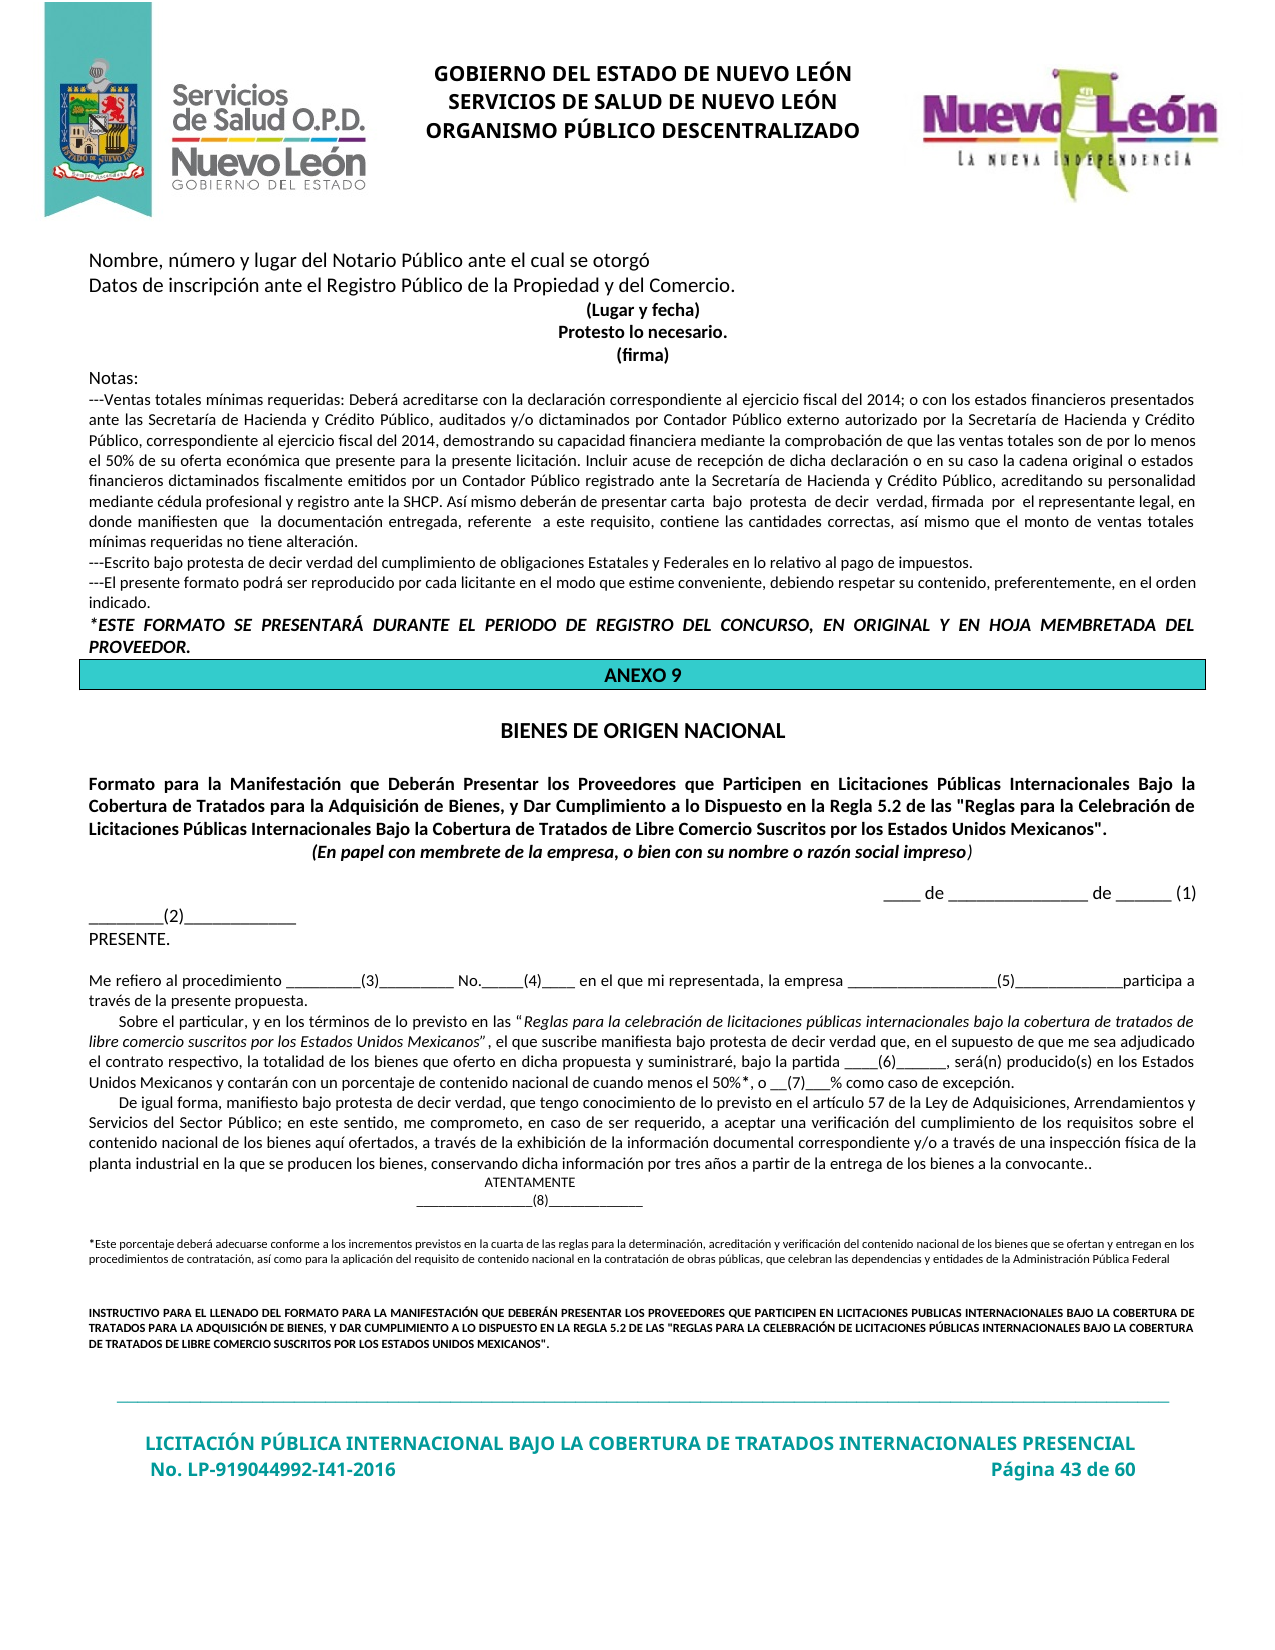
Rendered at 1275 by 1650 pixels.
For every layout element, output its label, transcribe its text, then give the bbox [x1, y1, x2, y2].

text Notas: [89, 366, 1197, 389]
text ANEXO 9 [80, 660, 1205, 689]
text PRESENTE. [89, 927, 1197, 950]
text (firma) [89, 343, 1197, 366]
text *ESTE FORMATO SE PRESENTARÁ DURANTE EL PERIODO DE REGISTRO DEL CONCURSO, EN ORIGINAL Y EN HOJA MEMBRETADA DEL PROVEEDOR. [89, 613, 1197, 659]
text *Este porcentaje deberá adecuarse conforme a los incrementos previstos en la cuarta de las reglas para la determinación, acreditación y verificación del contenido nacional de los bienes que se ofertan y entregan en los procedimientos de contratación, así como para la aplicación del requisito de contenido nacional en la contratación de obras públicas, que celebran las dependencias y entidades de la Administración Pública Federal [89, 1236, 1197, 1267]
text ---Ventas totales mínimas requeridas: Deberá acreditarse con la declaración correspondiente al ejercicio fiscal del 2014; o con los estados financieros presentados ante las Secretaría de Hacienda y Crédito Público, auditados y/o dictaminados por Contador Público externo autorizado por la Secretaría de Hacienda y Crédito Público, correspondiente al ejercicio fiscal del 2014, demostrando su capacidad financiera mediante la comprobación de que las ventas totales son de por lo menos el 50% de su oferta económica que presente para la presente licitación. Incluir acuse de recepción de dicha declaración o en su caso la cadena original o estados financieros dictaminados fiscalmente emitidos por un Contador Público registrado ante la Secretaría de Hacienda y Crédito Público, acreditando su personalidad mediante cédula profesional y registro ante la SHCP. Así mismo deberán de presentar carta bajo protesta de decir verdad, firmada por el representante legal, en donde manifiesten que la documentación entregada, referente a este requisito, contiene las cantidades correctas, así mismo que el monto de ventas totales mínimas requeridas no tiene alteración. [89, 389, 1197, 552]
text Me refiero al procedimiento _________(3)_________ No._____(4)____ en el que mi representada, la empresa __________________(5)_____________participa a través de la presente propuesta. [89, 970, 1197, 1011]
text Protesto lo necesario. [89, 321, 1197, 343]
text ________(2)____________ [89, 904, 1197, 927]
text (Lugar y fecha) [89, 298, 1197, 321]
picture [15, 2, 1249, 229]
text INSTRUCTIVO PARA EL LLENADO DEL FORMATO PARA LA MANIFESTACIÓN QUE DEBERÁN PRESENTAR LOS PROVEEDORES QUE PARTICIPEN EN LICITACIONES PUBLICAS INTERNACIONALES BAJO LA COBERTURA DE TRATADOS PARA LA ADQUISICIÓN DE BIENES, Y DAR CUMPLIMIENTO A LO DISPUESTO EN LA REGLA 5.2 DE LAS "REGLAS PARA LA CELEBRACIÓN DE LICITACIONES PÚBLICAS INTERNACIONALES BAJO LA COBERTURA DE TRATADOS DE LIBRE COMERCIO SUSCRITOS POR LOS ESTADOS UNIDOS MEXICANOS". [89, 1305, 1197, 1351]
text Datos de inscripción ante el Registro Público de la Propiedad y del Comercio. [89, 272, 1197, 298]
text BIENES DE ORIGEN NACIONAL [89, 716, 1197, 744]
text De igual forma, manifiesto bajo protesta de decir verdad, que tengo conocimiento de lo previsto en el artículo 57 de la Ley de Adquisiciones, Arrendamientos y Servicios del Sector Público; en este sentido, me comprometo, en caso de ser requerido, a aceptar una verificación del cumplimiento de los requisitos sobre el contenido nacional de los bienes aquí ofertados, a través de la exhibición de la información documental correspondiente y/o a través de una inspección física de la planta industrial en la que se producen los bienes, conservando dicha información por tres años a partir de la entrega de los bienes a la convocante.. [89, 1092, 1197, 1173]
text ____ de _______________ de ______ (1) [89, 881, 1197, 904]
title Formato para la Manifestación que Deberán Presentar los Proveedores que Participen en Licitaciones Públicas Internacionales Bajo la Cobertura de Tratados para la Adquisición de Bienes, y Dar Cumplimiento a lo Dispuesto en la Regla 5.2 de las "Reglas para la Celebración de Licitaciones Públicas Internacionales Bajo la Cobertura de Tratados de Libre Comercio Suscritos por los Estados Unidos Mexicanos". [89, 772, 1197, 841]
text ---El presente formato podrá ser reproducido por cada licitante en el modo que estime conveniente, debiendo respetar su contenido, preferentemente, en el orden indicado. [89, 572, 1197, 613]
text ---Escrito bajo protesta de decir verdad del cumplimiento de obligaciones Estatales y Federales en lo relativo al pago de impuestos. [89, 552, 1197, 572]
text Nombre, número y lugar del Notario Público ante el cual se otorgó [89, 247, 1197, 272]
table_header ATENTAMENTE ________________(8)_____________ [302, 1174, 757, 1236]
text Sobre el particular, y en los términos de lo previsto en las “Reglas para la celebración de licitaciones públicas internacionales bajo la cobertura de tratados de libre comercio suscritos por los Estados Unidos Mexicanos”, el que suscribe manifiesta bajo protesta de decir verdad que, en el supuesto de que me sea adjudicado el contrato respectivo, la totalidad de los bienes que oferto en dicha propuesta y suministraré, bajo la partida ____(6)______, será(n) producido(s) en los Estados Unidos Mexicanos y contarán con un porcentaje de contenido nacional de cuando menos el 50%*, o __(7)___% como caso de excepción. [89, 1011, 1197, 1092]
text (En papel con membrete de la empresa, o bien con su nombre o razón social impreso) [89, 841, 1197, 863]
